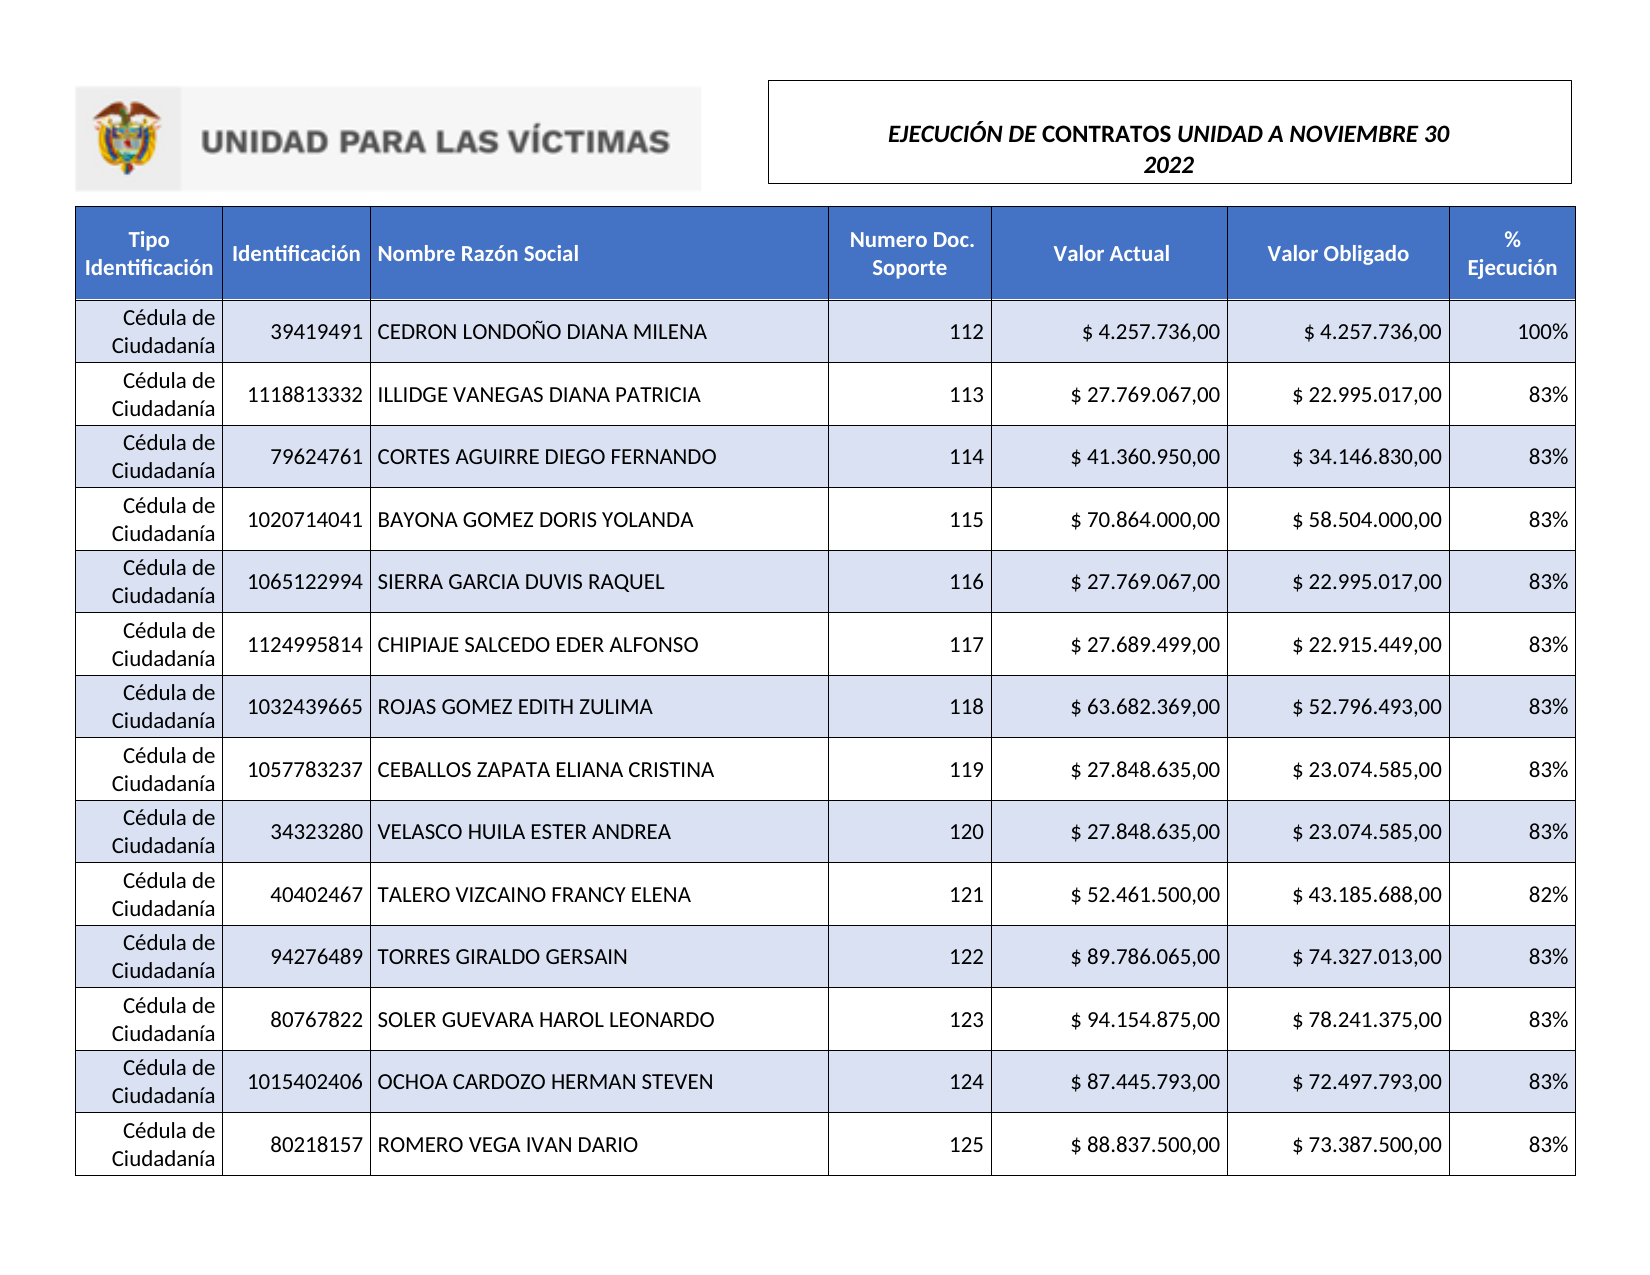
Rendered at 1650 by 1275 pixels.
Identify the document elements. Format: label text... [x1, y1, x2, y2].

table_cell Cédula de Ciudadanía [76, 488, 222, 549]
table_cell $ 22.915.449,00 [1228, 613, 1449, 674]
table_cell 83% [1450, 613, 1575, 674]
table_cell Cédula de Ciudadanía [76, 1113, 222, 1174]
table_cell 125 [829, 1113, 991, 1174]
table_cell 83% [1450, 551, 1575, 612]
table_cell TORRES GIRALDO GERSAIN [371, 926, 828, 987]
table_cell 121 [829, 863, 991, 924]
table_cell SIERRA GARCIA DUVIS RAQUEL [371, 551, 828, 612]
table_cell 112 [829, 301, 991, 362]
table_cell BAYONA GOMEZ DORIS YOLANDA [371, 488, 828, 549]
table_cell $ 34.146.830,00 [1228, 426, 1449, 487]
table_cell $ 22.995.017,00 [1228, 551, 1449, 612]
table_cell $ 27.848.635,00 [992, 801, 1227, 862]
table_cell 1065122994 [223, 551, 370, 612]
table_cell 80767822 [223, 988, 370, 1049]
table_cell 83% [1450, 738, 1575, 799]
table_cell 94276489 [223, 926, 370, 987]
table_cell $ 27.769.067,00 [992, 363, 1227, 424]
table_cell 83% [1450, 488, 1575, 549]
table_cell CEDRON LONDOÑO DIANA MILENA [371, 301, 828, 362]
table_cell 1118813332 [223, 363, 370, 424]
table_cell Cédula de Ciudadanía [76, 426, 222, 487]
table_cell $ 72.497.793,00 [1228, 1051, 1449, 1112]
table_cell ROJAS GOMEZ EDITH ZULIMA [371, 676, 828, 737]
table_cell 124 [829, 1051, 991, 1112]
table_cell 83% [1450, 1113, 1575, 1174]
table_cell 122 [829, 926, 991, 987]
table_cell $ 27.848.635,00 [992, 738, 1227, 799]
table_cell $ 73.387.500,00 [1228, 1113, 1449, 1174]
table_cell $ 4.257.736,00 [992, 301, 1227, 362]
table_cell 34323280 [223, 801, 370, 862]
table_cell Cédula de Ciudadanía [76, 676, 222, 737]
table_cell 39419491 [223, 301, 370, 362]
table_cell 1124995814 [223, 613, 370, 674]
table_cell SOLER GUEVARA HAROL LEONARDO [371, 988, 828, 1049]
table_cell $ 88.837.500,00 [992, 1113, 1227, 1174]
table_cell $ 23.074.585,00 [1228, 738, 1449, 799]
table_cell Cédula de Ciudadanía [76, 738, 222, 799]
table_cell Cédula de Ciudadanía [76, 801, 222, 862]
table_header Numero Doc. Soporte [829, 207, 991, 299]
table_cell 1020714041 [223, 488, 370, 549]
table_cell 1015402406 [223, 1051, 370, 1112]
table_cell $ 27.769.067,00 [992, 551, 1227, 612]
table_cell $ 41.360.950,00 [992, 426, 1227, 487]
table_cell 82% [1450, 863, 1575, 924]
table_cell 83% [1450, 363, 1575, 424]
table_cell 123 [829, 988, 991, 1049]
table_header Valor Actual [992, 207, 1227, 299]
table_cell $ 63.682.369,00 [992, 676, 1227, 737]
table_cell $ 58.504.000,00 [1228, 488, 1449, 549]
table_cell 120 [829, 801, 991, 862]
picture [75, 73, 702, 206]
table_cell Cédula de Ciudadanía [76, 551, 222, 612]
table_cell 1057783237 [223, 738, 370, 799]
table_cell Cédula de Ciudadanía [76, 363, 222, 424]
table_cell $ 89.786.065,00 [992, 926, 1227, 987]
table_cell $ 23.074.585,00 [1228, 801, 1449, 862]
table_cell 83% [1450, 1051, 1575, 1112]
table_header Valor Obligado [1228, 207, 1449, 299]
table_cell $ 78.241.375,00 [1228, 988, 1449, 1049]
table_cell Cédula de Ciudadanía [76, 863, 222, 924]
table_cell VELASCO HUILA ESTER ANDREA [371, 801, 828, 862]
table_cell 119 [829, 738, 991, 799]
table_cell $ 4.257.736,00 [1228, 301, 1449, 362]
table_cell 113 [829, 363, 991, 424]
table_header % Ejecución [1450, 207, 1575, 299]
table_header Nombre Razón Social [371, 207, 828, 299]
table_cell $ 87.445.793,00 [992, 1051, 1227, 1112]
table_cell Cédula de Ciudadanía [76, 926, 222, 987]
table_cell $ 27.689.499,00 [992, 613, 1227, 674]
table_header Identificación [223, 207, 370, 299]
table_cell CEBALLOS ZAPATA ELIANA CRISTINA [371, 738, 828, 799]
table_cell CORTES AGUIRRE DIEGO FERNANDO [371, 426, 828, 487]
table_cell 83% [1450, 801, 1575, 862]
table_cell $ 22.995.017,00 [1228, 363, 1449, 424]
table_cell 80218157 [223, 1113, 370, 1174]
table_cell $ 74.327.013,00 [1228, 926, 1449, 987]
table_cell CHIPIAJE SALCEDO EDER ALFONSO [371, 613, 828, 674]
table_cell TALERO VIZCAINO FRANCY ELENA [371, 863, 828, 924]
table_cell 83% [1450, 988, 1575, 1049]
table_cell 115 [829, 488, 991, 549]
table_cell 114 [829, 426, 991, 487]
table_header Tipo Identificación [76, 207, 222, 299]
table_cell 1032439665 [223, 676, 370, 737]
table_cell 118 [829, 676, 991, 737]
table_cell ILLIDGE VANEGAS DIANA PATRICIA [371, 363, 828, 424]
table_cell 83% [1450, 926, 1575, 987]
table_cell Cédula de Ciudadanía [76, 613, 222, 674]
table_cell 83% [1450, 426, 1575, 487]
table_cell ROMERO VEGA IVAN DARIO [371, 1113, 828, 1174]
table_cell $ 43.185.688,00 [1228, 863, 1449, 924]
table_cell 79624761 [223, 426, 370, 487]
table_cell OCHOA CARDOZO HERMAN STEVEN [371, 1051, 828, 1112]
table_cell 83% [1450, 676, 1575, 737]
table_cell 40402467 [223, 863, 370, 924]
table_cell $ 52.461.500,00 [992, 863, 1227, 924]
table_cell Cédula de Ciudadanía [76, 1051, 222, 1112]
table_cell 117 [829, 613, 991, 674]
table_cell $ 70.864.000,00 [992, 488, 1227, 549]
table_cell $ 94.154.875,00 [992, 988, 1227, 1049]
table_cell $ 52.796.493,00 [1228, 676, 1449, 737]
table_cell 100% [1450, 301, 1575, 362]
table_cell Cédula de Ciudadanía [76, 988, 222, 1049]
table_cell Cédula de Ciudadanía [76, 301, 222, 362]
table_cell 116 [829, 551, 991, 612]
